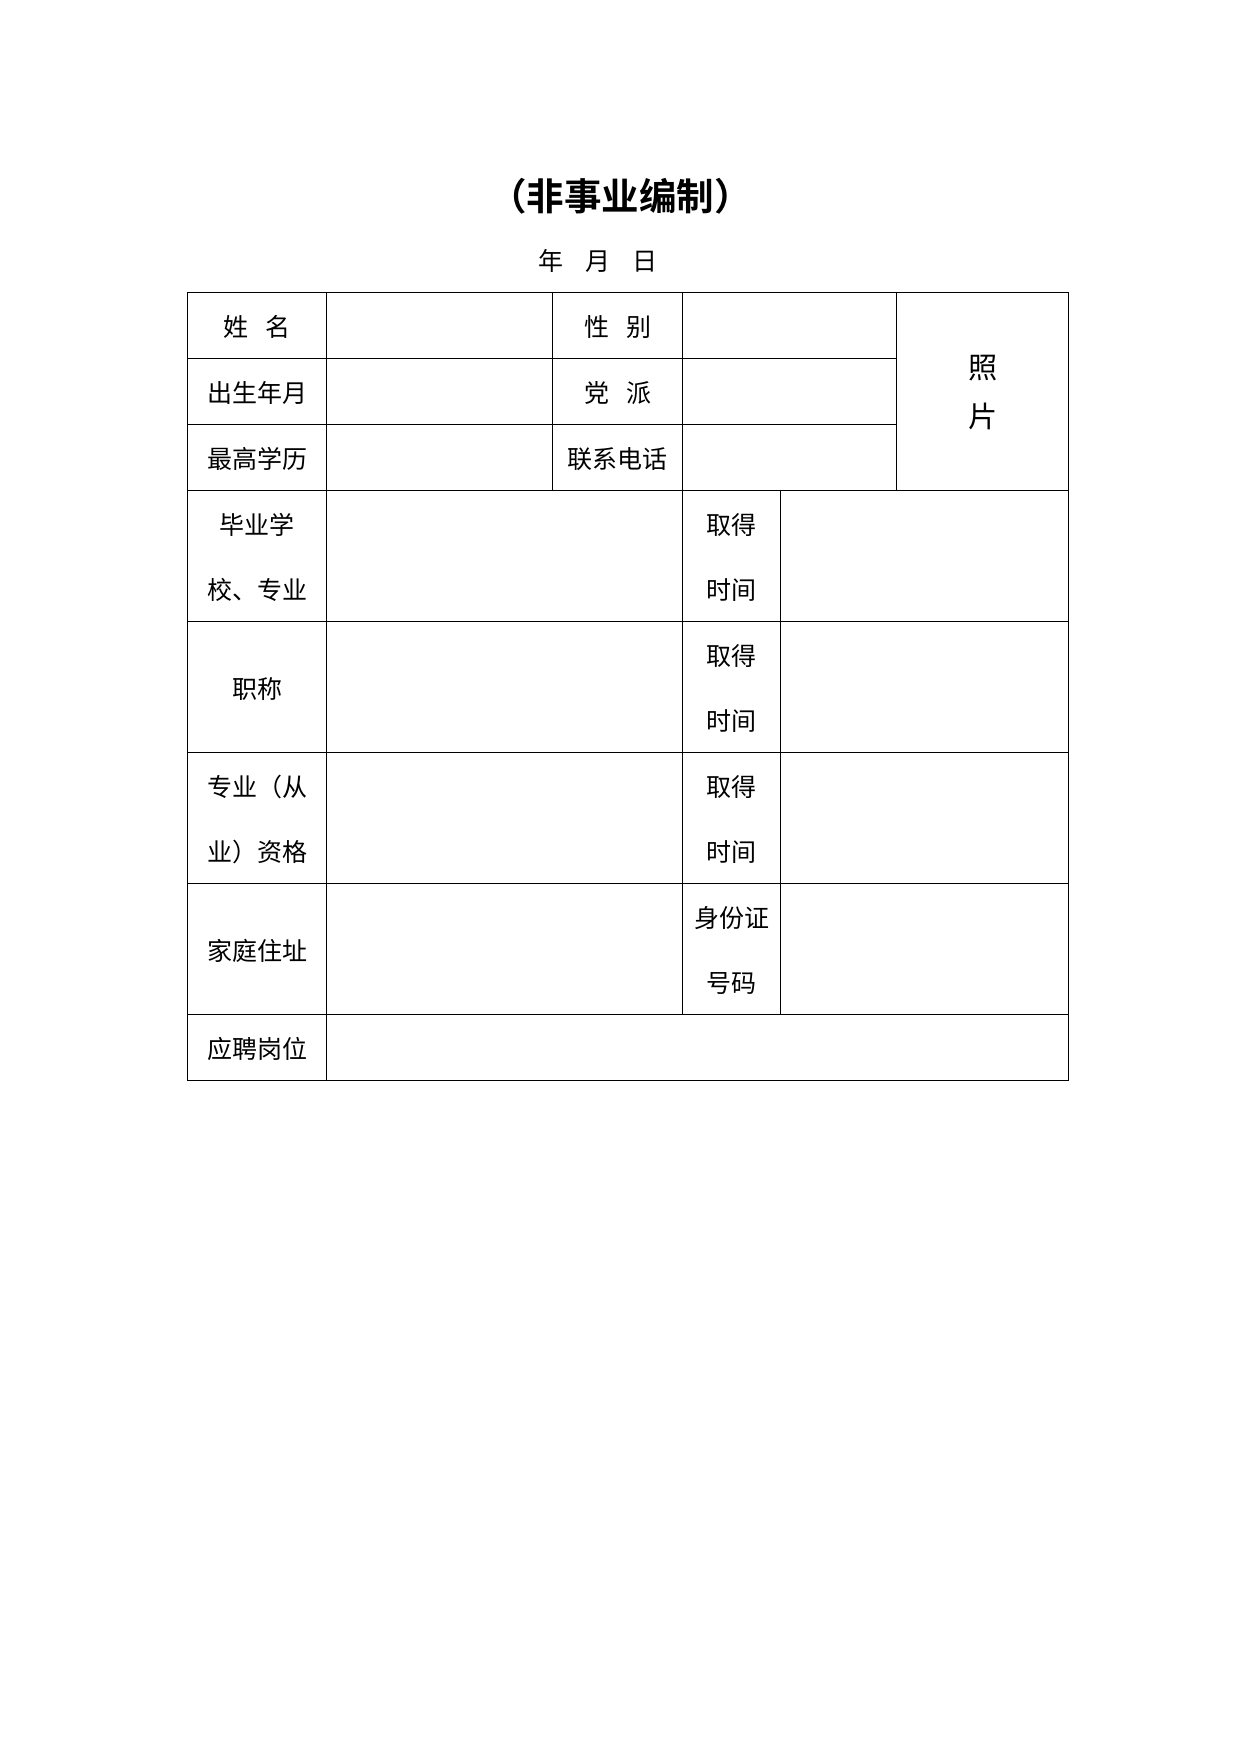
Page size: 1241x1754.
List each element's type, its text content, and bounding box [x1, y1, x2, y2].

table_cell [327, 884, 682, 1014]
table_cell 党 派 [553, 359, 682, 424]
table_cell 取得 时间 [683, 753, 780, 883]
table_cell 取得 时间 [683, 622, 780, 752]
table_cell [781, 622, 1068, 752]
table_cell 联系电话 [553, 425, 682, 490]
table_cell 毕业学校、专业 [188, 491, 326, 621]
table_cell 应聘岗位 [188, 1015, 326, 1080]
table_cell [327, 491, 682, 621]
table_header [683, 293, 896, 358]
table_cell 最高学历 [188, 425, 326, 490]
text 年 月 日 [187, 227, 1053, 292]
table_cell [781, 491, 1068, 621]
table_cell [781, 753, 1068, 883]
table_cell [327, 1015, 1068, 1080]
table_cell [327, 359, 552, 424]
text （非事业编制） [187, 162, 1053, 227]
table_header [327, 293, 552, 358]
table_header 姓 名 [188, 293, 326, 358]
table_cell 专业（从业）资格 [188, 753, 326, 883]
table_cell [327, 753, 682, 883]
table_cell [327, 622, 682, 752]
table_header 性 别 [553, 293, 682, 358]
table_cell [683, 359, 896, 424]
table_cell [683, 425, 896, 490]
table_cell 取得 时间 [683, 491, 780, 621]
table_cell 出生年月 [188, 359, 326, 424]
table_cell 身份证号码 [683, 884, 780, 1014]
table_header 照 片 [897, 293, 1068, 490]
table_cell [327, 425, 552, 490]
table_cell 职称 [188, 622, 326, 752]
table_cell 家庭住址 [188, 884, 326, 1014]
table_cell [781, 884, 1068, 1014]
